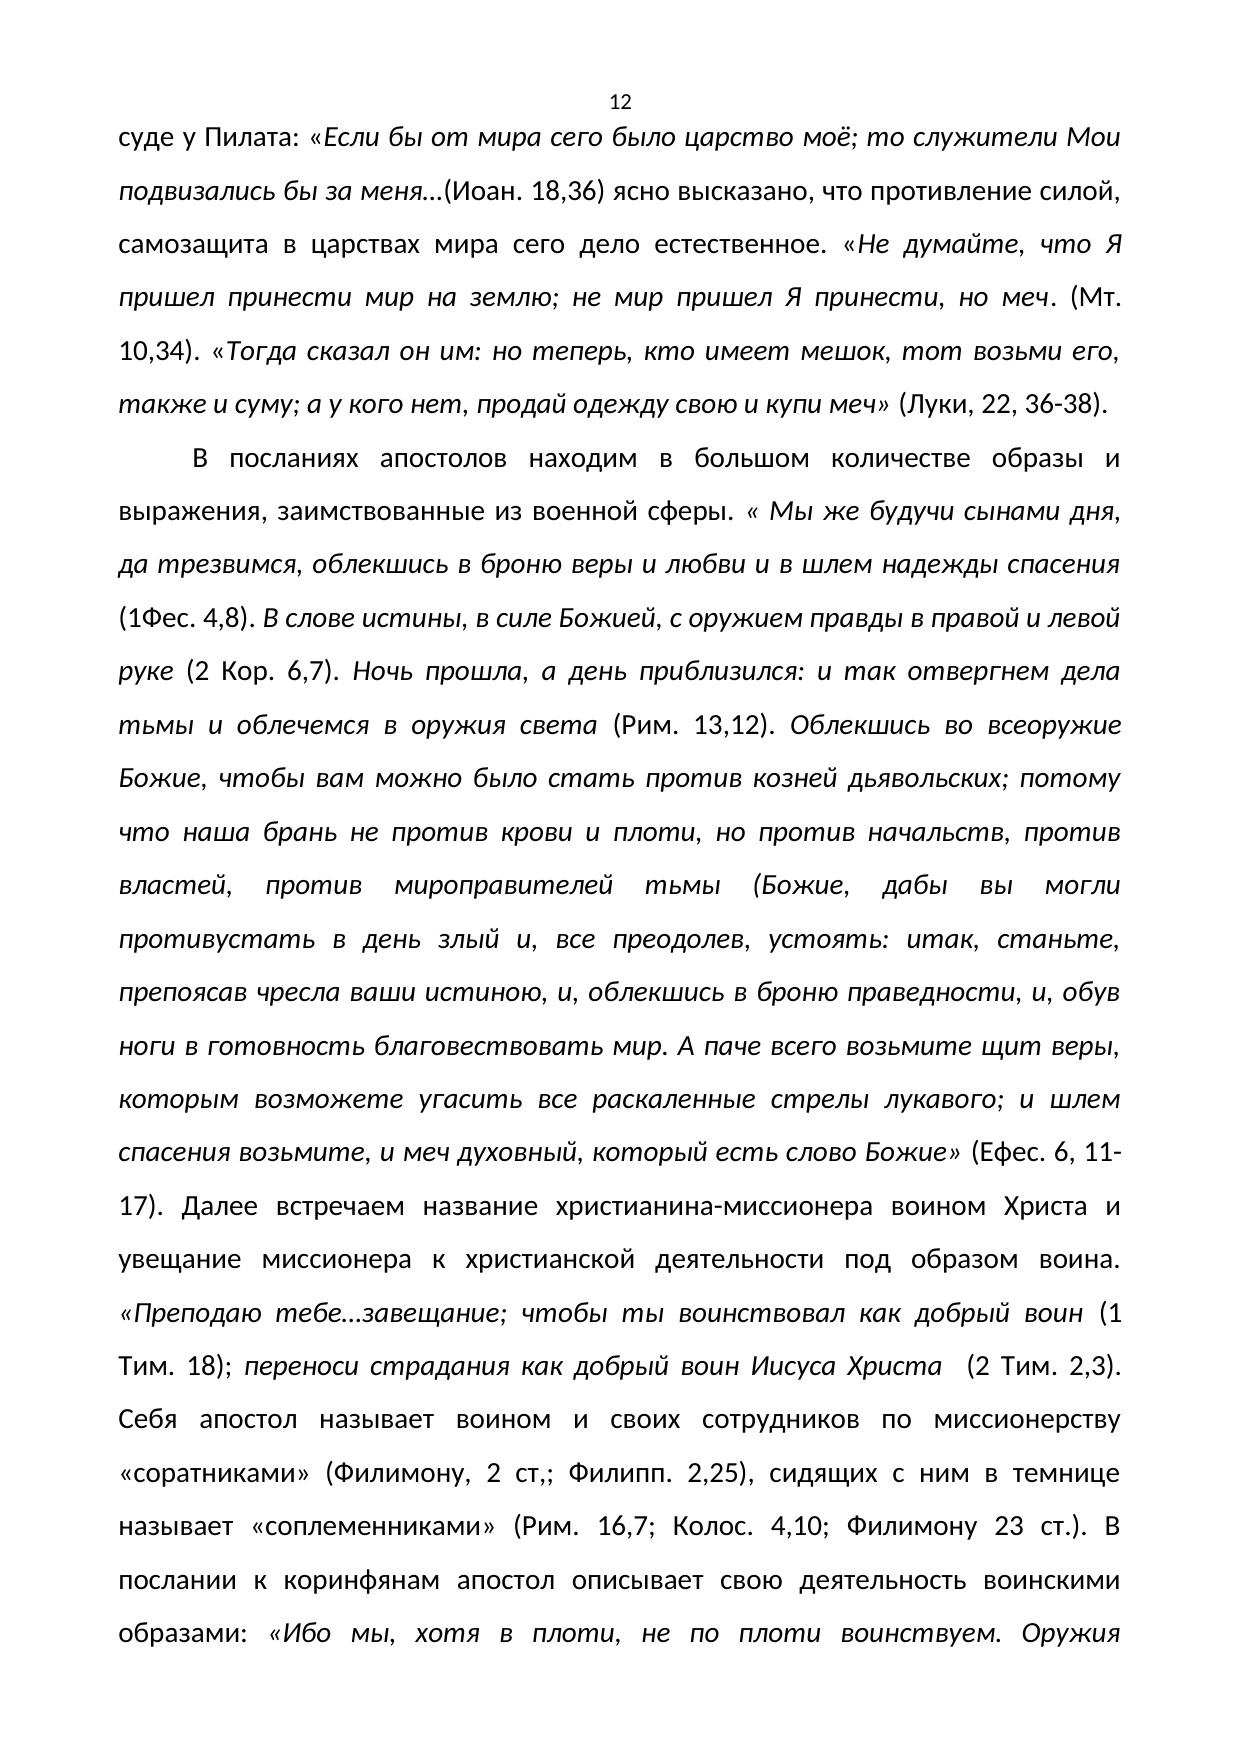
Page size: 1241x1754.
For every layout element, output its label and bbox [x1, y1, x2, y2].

text [118, 439, 1122, 1650]
text [118, 118, 1122, 421]
